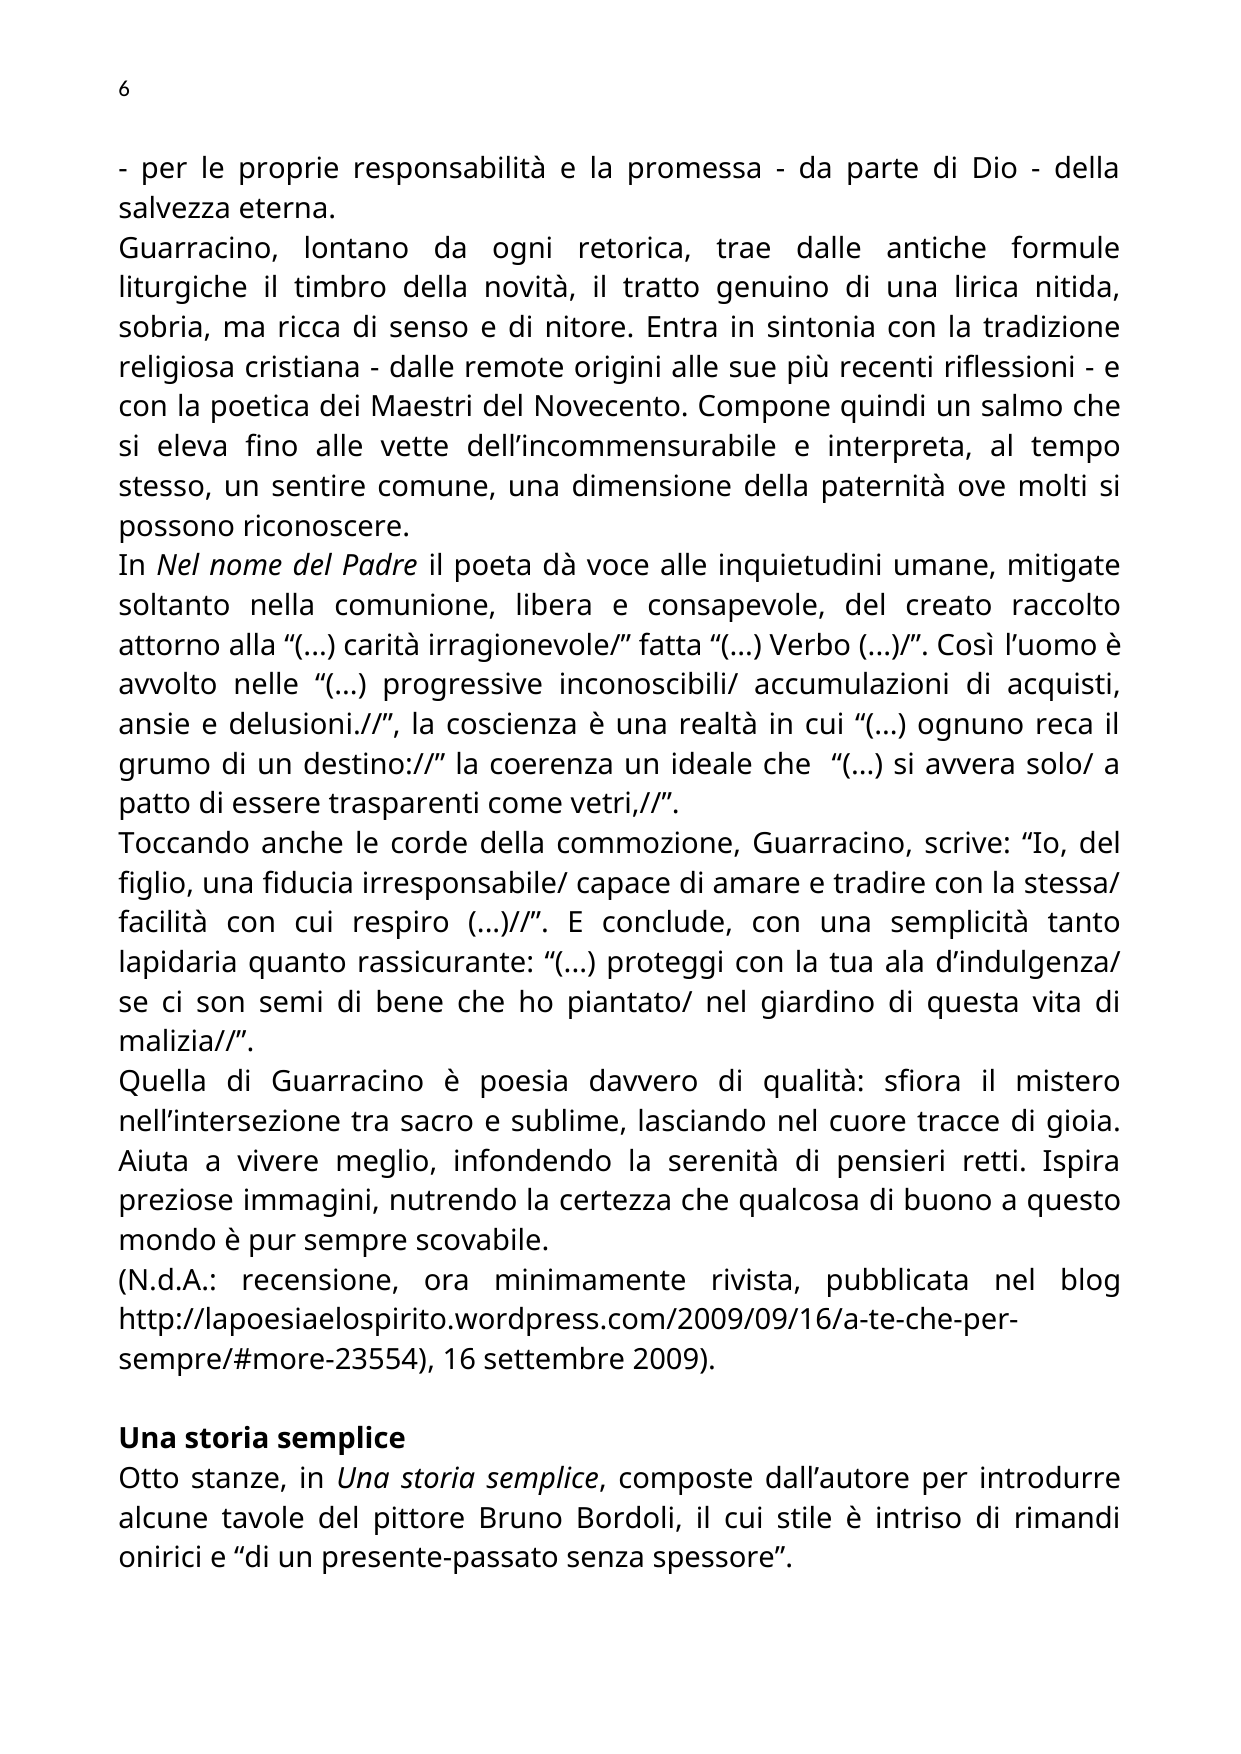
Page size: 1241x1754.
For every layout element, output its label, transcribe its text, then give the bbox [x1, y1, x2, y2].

text Otto stanze, in Una storia semplice, composte dall’autore per introdurre alcune tavole del pittore Bruno Bordoli, il cui stile è intriso di rimandi onirici e “di un presente-passato senza spessore”. [118, 1457, 1122, 1576]
text Una storia semplice [118, 1418, 1122, 1457]
text Quella di Guarracino è poesia davvero di qualità: sfiora il mistero nell’intersezione tra sacro e sublime, lasciando nel cuore tracce di gioia. Aiuta a vivere meglio, infondendo la serenità di pensieri retti. Ispira preziose immagini, nutrendo la certezza che qualcosa di buono a questo mondo è pur sempre scovabile. [118, 1060, 1122, 1259]
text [118, 148, 1122, 227]
text (N.d.A.: recensione, ora minimamente rivista, pubblicata nel blog http://lapoesiaelospirito.wordpress.com/2009/09/16/a-te-che-per-sempre/#more-23554), 16 settembre 2009). [118, 1259, 1122, 1378]
text Guarracino, lontano da ogni retorica, trae dalle antiche formule liturgiche il timbro della novità, il tratto genuino di una lirica nitida, sobria, ma ricca di senso e di nitore. Entra in sintonia con la tradizione religiosa cristiana - dalle remote origini alle sue più recenti riflessioni - e con la poetica dei Maestri del Novecento. Compone quindi un salmo che si eleva fino alle vette dell’incommensurabile e interpreta, al tempo stesso, un sentire comune, una dimensione della paternità ove molti si possono riconoscere. [118, 227, 1122, 544]
text In Nel nome del Padre il poeta dà voce alle inquietudini umane, mitigate soltanto nella comunione, libera e consapevole, del creato raccolto attorno alla “(...) carità irragionevole/” fatta “(...) Verbo (...)/”. Così l’uomo è avvolto nelle “(...) progressive inconoscibili/ accumulazioni di acquisti, ansie e delusioni.//”, la coscienza è una realtà in cui “(...) ognuno reca il grumo di un destino://” la coerenza un ideale che “(...) si avvera solo/ a patto di essere trasparenti come vetri,//”. [118, 544, 1122, 822]
text Toccando anche le corde della commozione, Guarracino, scrive: “Io, del figlio, una fiducia irresponsabile/ capace di amare e tradire con la stessa/ facilità con cui respiro (...)//”. E conclude, con una semplicità tanto lapidaria quanto rassicurante: “(...) proteggi con la tua ala d’indulgenza/ se ci son semi di bene che ho piantato/ nel giardino di questa vita di malizia//”. [118, 822, 1122, 1060]
